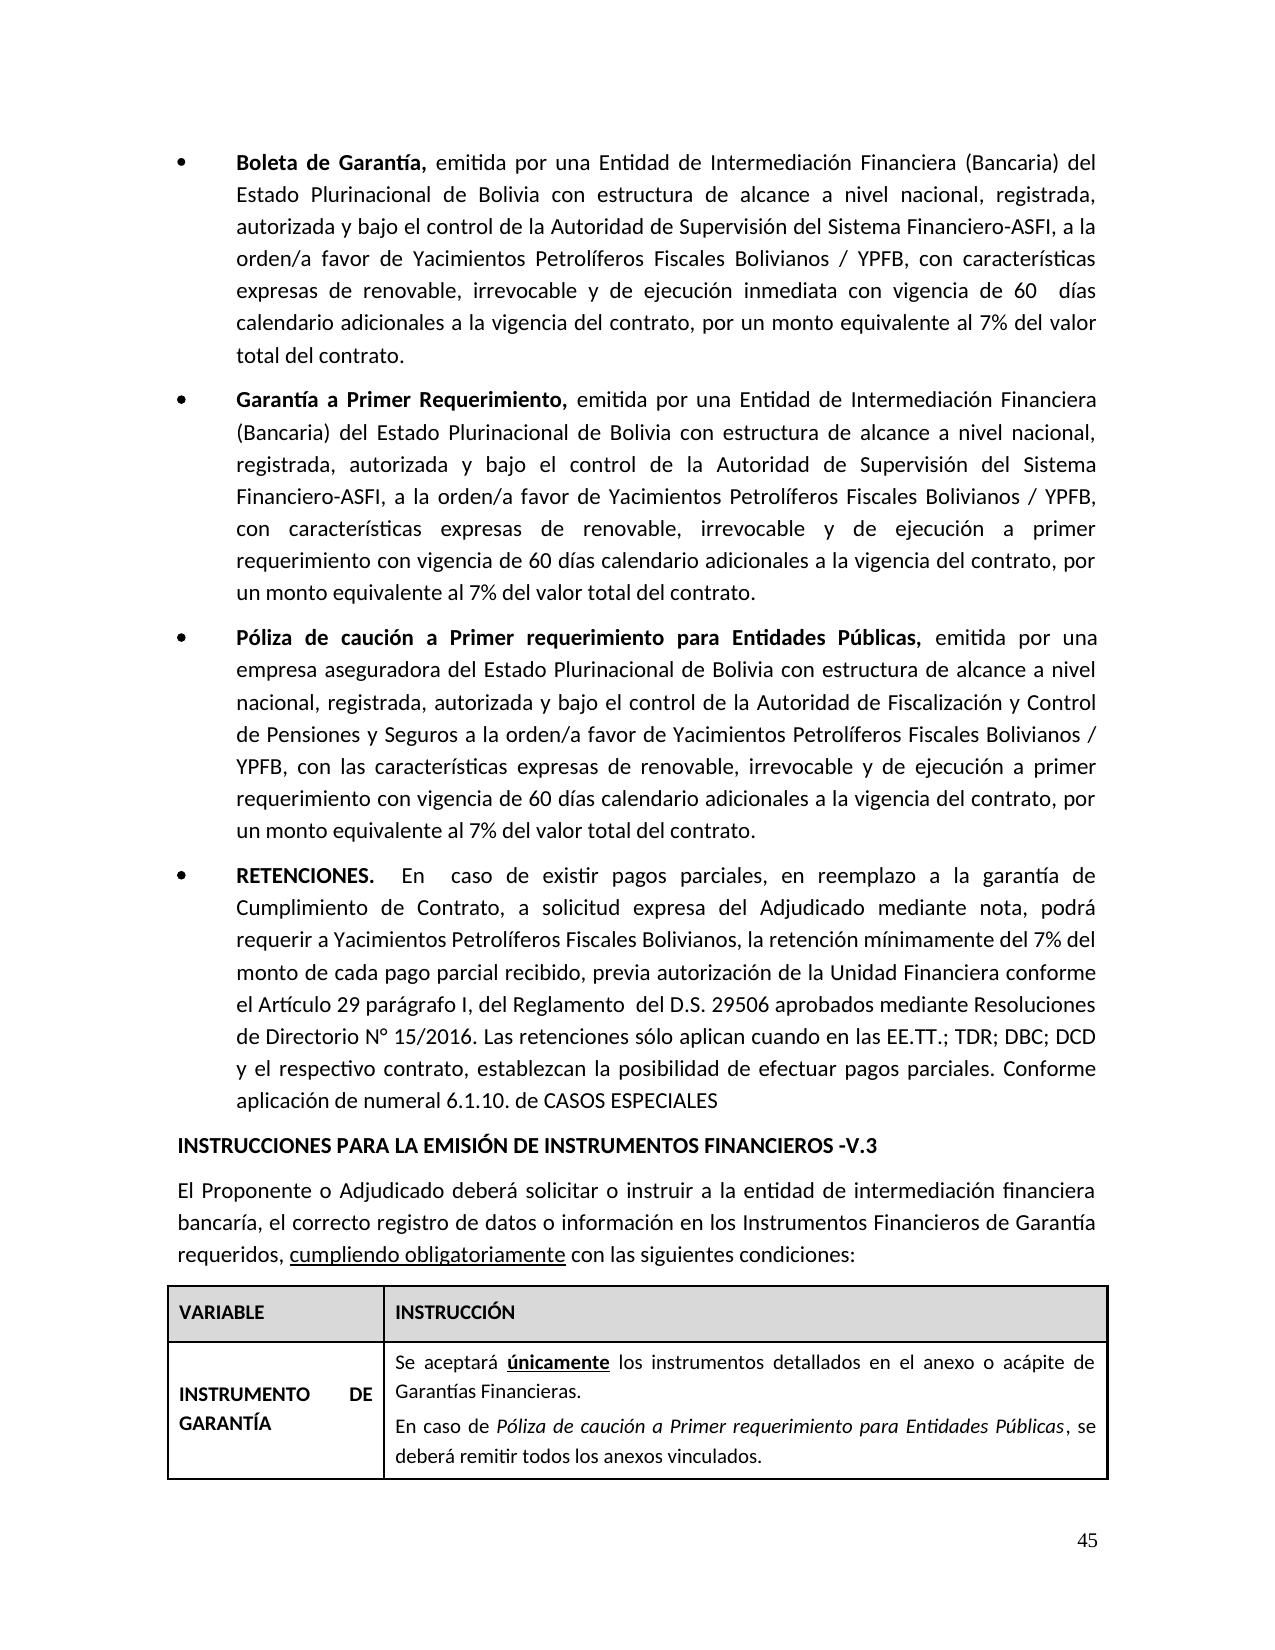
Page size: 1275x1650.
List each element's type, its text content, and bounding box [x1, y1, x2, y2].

table_header INSTRUCCIÓN [385, 1287, 1106, 1341]
table_cell INSTRUMENTO DE GARANTÍA [169, 1343, 383, 1478]
text INSTRUCCIONES PARA LA EMISIÓN DE INSTRUMENTOS FINANCIEROS -V.3 [177, 1131, 1098, 1159]
list RETENCIONES. En caso de existir pagos parciales, en reemplazo a la garantía de Cumplimiento de Contrato, a solicitud expresa del Adjudicado mediante nota, podrá requerir a Yacimientos Petrolíferos Fiscales Bolivianos, la retención mínimamente del 7% del monto de cada pago parcial recibido, previa autorización de la Unidad Financiera conforme el Artículo 29 parágrafo I, del Reglamento del D.S. 29506 aprobados mediante Resoluciones de Directorio N° 15/2016. Las retenciones sólo aplican cuando en las EE.TT.; TDR; DBC; DCD y el respectivo contrato, establezcan la posibilidad de efectuar pagos parciales. Conforme aplicación de numeral 6.1.10. de CASOS ESPECIALES [177, 861, 1098, 1114]
table_header VARIABLE [169, 1287, 383, 1341]
list Póliza de caución a Primer requerimiento para Entidades Públicas, emitida por una empresa aseguradora del Estado Plurinacional de Bolivia con estructura de alcance a nivel nacional, registrada, autorizada y bajo el control de la Autoridad de Fiscalización y Control de Pensiones y Seguros a la orden/a favor de Yacimientos Petrolíferos Fiscales Bolivianos / YPFB, con las características expresas de renovable, irrevocable y de ejecución a primer requerimiento con vigencia de 60 días calendario adicionales a la vigencia del contrato, por un monto equivalente al 7% del valor total del contrato. [177, 623, 1098, 844]
list Garantía a Primer Requerimiento, emitida por una Entidad de Intermediación Financiera (Bancaria) del Estado Plurinacional de Bolivia con estructura de alcance a nivel nacional, registrada, autorizada y bajo el control de la Autoridad de Supervisión del Sistema Financiero-ASFI, a la orden/a favor de Yacimientos Petrolíferos Fiscales Bolivianos / YPFB, con características expresas de renovable, irrevocable y de ejecución a primer requerimiento con vigencia de 60 días calendario adicionales a la vigencia del contrato, por un monto equivalente al 7% del valor total del contrato. [177, 385, 1098, 607]
text El Proponente o Adjudicado deberá solicitar o instruir a la entidad de intermediación financiera bancaría, el correcto registro de datos o información en los Instrumentos Financieros de Garantía requeridos, cumpliendo obligatoriamente con las siguientes condiciones: [177, 1176, 1098, 1268]
table_cell Se aceptará únicamente los instrumentos detallados en el anexo o acápite de Garantías Financieras. En caso de Póliza de caución a Primer requerimiento para Entidades Públicas, se deberá remitir todos los anexos vinculados. [385, 1343, 1106, 1478]
list Boleta de Garantía, emitida por una Entidad de Intermediación Financiera (Bancaria) del Estado Plurinacional de Bolivia con estructura de alcance a nivel nacional, registrada, autorizada y bajo el control de la Autoridad de Supervisión del Sistema Financiero-ASFI, a la orden/a favor de Yacimientos Petrolíferos Fiscales Bolivianos / YPFB, con características expresas de renovable, irrevocable y de ejecución inmediata con vigencia de 60 días calendario adicionales a la vigencia del contrato, por un monto equivalente al 7% del valor total del contrato. [177, 148, 1098, 369]
